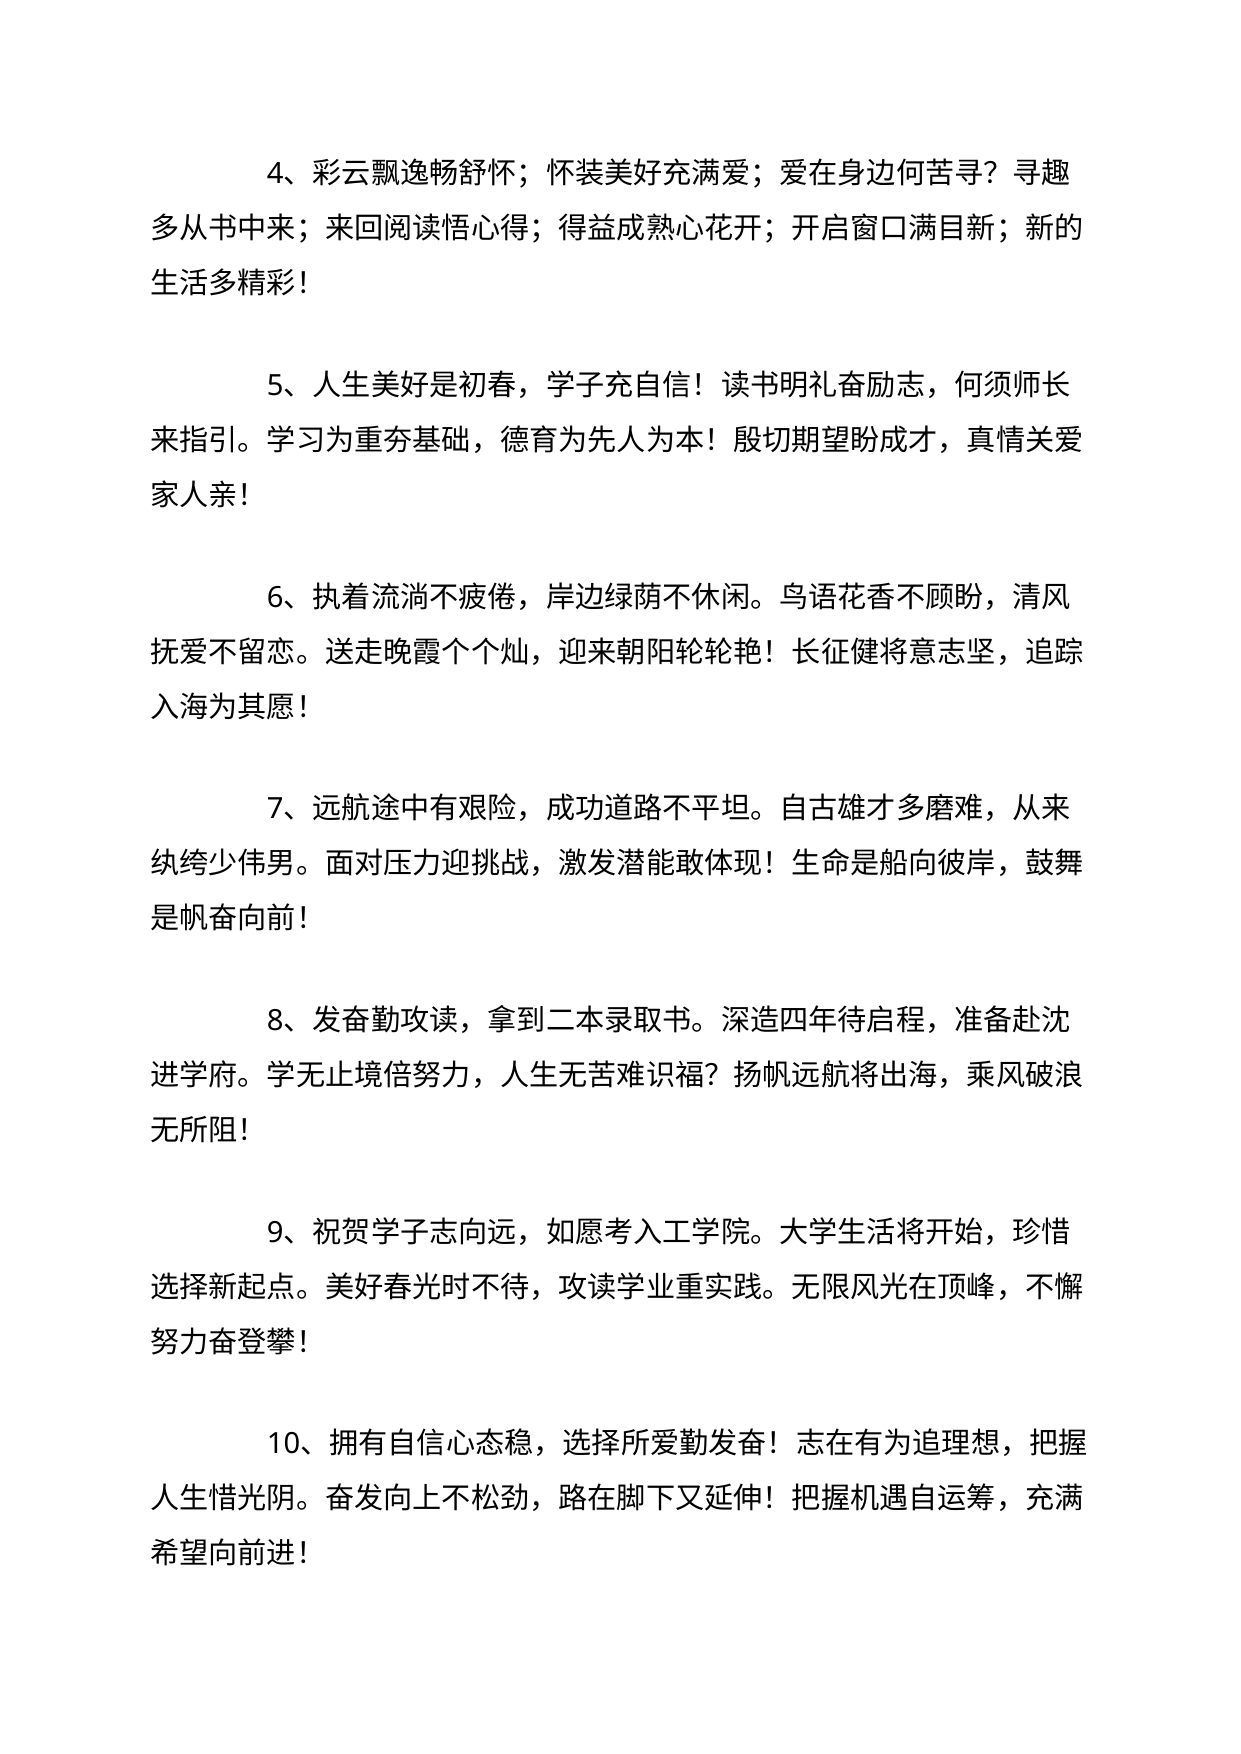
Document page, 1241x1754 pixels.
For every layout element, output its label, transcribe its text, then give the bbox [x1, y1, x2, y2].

text 10、拥有自信心态稳，选择所爱勤发奋！志在有为追理想，把握人生惜光阴。奋发向上不松劲，路在脚下又延伸！把握机遇自运筹，充满希望向前进！ [150, 1420, 1090, 1572]
text 8、发奋勤攻读，拿到二本录取书。深造四年待启程，准备赴沈进学府。学无止境倍努力，人生无苦难识福？扬帆远航将出海，乘风破浪无所阻！ [150, 997, 1090, 1149]
text 5、人生美好是初春，学子充自信！读书明礼奋励志，何须师长来指引。学习为重夯基础，德育为先人为本！殷切期望盼成才，真情关爱家人亲！ [150, 362, 1090, 514]
text 7、远航途中有艰险，成功道路不平坦。自古雄才多磨难，从来纨绔少伟男。面对压力迎挑战，激发潜能敢体现！生命是船向彼岸，鼓舞是帆奋向前！ [150, 785, 1090, 937]
text 6、执着流淌不疲倦，岸边绿荫不休闲。鸟语花香不顾盼，清风抚爱不留恋。送走晚霞个个灿，迎来朝阳轮轮艳！长征健将意志坚，追踪入海为其愿！ [150, 573, 1090, 726]
text 4、彩云飘逸畅舒怀；怀装美好充满爱；爱在身边何苦寻？寻趣多从书中来；来回阅读悟心得；得益成熟心花开；开启窗口满目新；新的生活多精彩！ [150, 150, 1090, 302]
text 9、祝贺学子志向远，如愿考入工学院。大学生活将开始，珍惜选择新起点。美好春光时不待，攻读学业重实践。无限风光在顶峰，不懈努力奋登攀！ [150, 1208, 1090, 1361]
